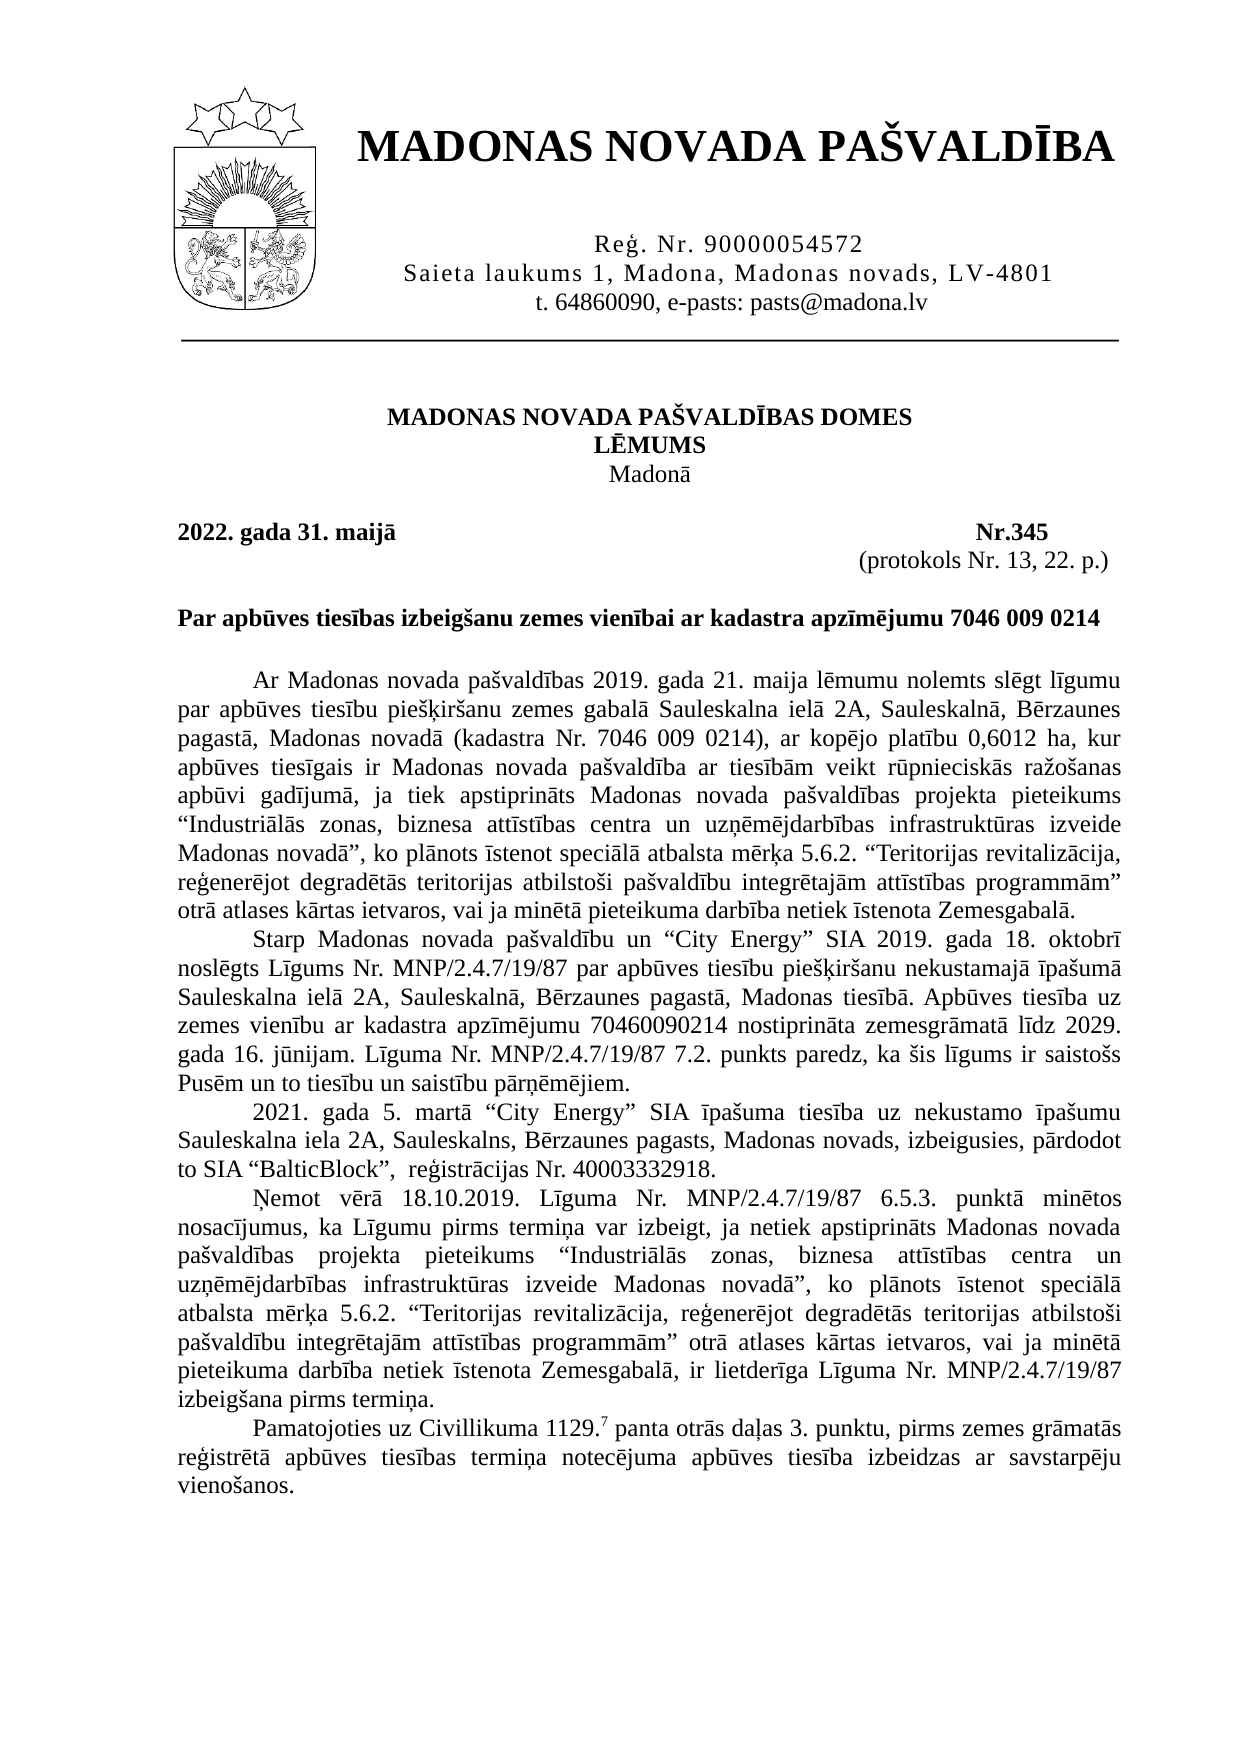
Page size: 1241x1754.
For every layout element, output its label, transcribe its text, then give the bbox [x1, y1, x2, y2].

text 2021. gada 5. martā “City Energy” SIA īpašuma tiesība uz nekustamo īpašumu Sauleskalna iela 2A, Sauleskalns, Bērzaunes pagasts, Madonas novads, izbeigusies, pārdodot to SIA “BalticBlock”, reģistrācijas Nr. 40003332918. [177, 1097, 1122, 1183]
text MADONAS NOVADA PAŠVALDĪBA [316, 118, 1122, 171]
text Reģ. Nr. 90000054572 [316, 229, 1122, 258]
text Madonā [177, 459, 1122, 488]
text Par apbūves tiesības izbeigšanu zemes vienībai ar kadastra apzīmējumu 7046 009 0214 [177, 603, 1122, 632]
text Saieta laukums 1, Madona, Madonas novads, LV-4801 [316, 258, 1122, 287]
text Pamatojoties uz Civillikuma 1129.7 panta otrās daļas 3. punktu, pirms zemes grāmatās reģistrētā apbūves tiesības termiņa notecējuma apbūves tiesība izbeidzas ar savstarpēju vienošanos. [177, 1413, 1122, 1499]
picture [173, 86, 316, 310]
text Ņemot vērā 18.10.2019. Līguma Nr. MNP/2.4.7/19/87 6.5.3. punktā minētos nosacījumus, ka Līgumu pirms termiņa var izbeigt, ja netiek apstiprināts Madonas novada pašvaldības projekta pieteikums “Industriālās zonas, biznesa attīstības centra un uzņēmējdarbības infrastruktūras izveide Madonas novadā”, ko plānots īstenot speciālā atbalsta mērķa 5.6.2. “Teritorijas revitalizācija, reģenerējot degradētās teritorijas atbilstoši pašvaldību integrētajām attīstības programmām” otrā atlases kārtas ietvaros, vai ja minētā pieteikuma darbība netiek īstenota Zemesgabalā, ir lietderīga Līguma Nr. MNP/2.4.7/19/87 izbeigšana pirms termiņa. [177, 1183, 1122, 1413]
text 2022. gada 31. maijā Nr.345 (protokols Nr. 13, 22. p.) [177, 517, 1122, 574]
text t. 64860090, e-pasts: pasts@madona.lv [177, 287, 1122, 316]
text Ar Madonas novada pašvaldības 2019. gada 21. maija lēmumu nolemts slēgt līgumu par apbūves tiesību piešķiršanu zemes gabalā Sauleskalna ielā 2A, Sauleskalnā, Bērzaunes pagastā, Madonas novadā (kadastra Nr. 7046 009 0214), ar kopējo platību 0,6012 ha, kur apbūves tiesīgais ir Madonas novada pašvaldība ar tiesībām veikt rūpnieciskās ražošanas apbūvi gadījumā, ja tiek apstiprināts Madonas novada pašvaldības projekta pieteikums “Industriālās zonas, biznesa attīstības centra un uzņēmējdarbības infrastruktūras izveide Madonas novadā”, ko plānots īstenot speciālā atbalsta mērķa 5.6.2. “Teritorijas revitalizācija, reģenerējot degradētās teritorijas atbilstoši pašvaldību integrētajām attīstības programmām” otrā atlases kārtas ietvaros, vai ja minētā pieteikuma darbība netiek īstenota Zemesgabalā. [177, 665, 1122, 924]
text LĒMUMS [177, 431, 1122, 459]
text Starp Madonas novada pašvaldību un “City Energy” SIA 2019. gada 18. oktobrī noslēgts Līgums Nr. MNP/2.4.7/19/87 par apbūves tiesību piešķiršanu nekustamajā īpašumā Sauleskalna ielā 2A, Sauleskalnā, Bērzaunes pagastā, Madonas tiesībā. Apbūves tiesība uz zemes vienību ar kadastra apzīmējumu 70460090214 nostiprināta zemesgrāmatā līdz 2029. gada 16. jūnijam. Līguma Nr. MNP/2.4.7/19/87 7.2. punkts paredz, ka šis līgums ir saistošs Pusēm un to tiesību un saistību pārņēmējiem. [177, 924, 1122, 1097]
text MADONAS NOVADA PAŠVALDĪBAS DOMES [177, 402, 1122, 431]
text ___________________________________________________________________________ [177, 316, 1122, 344]
